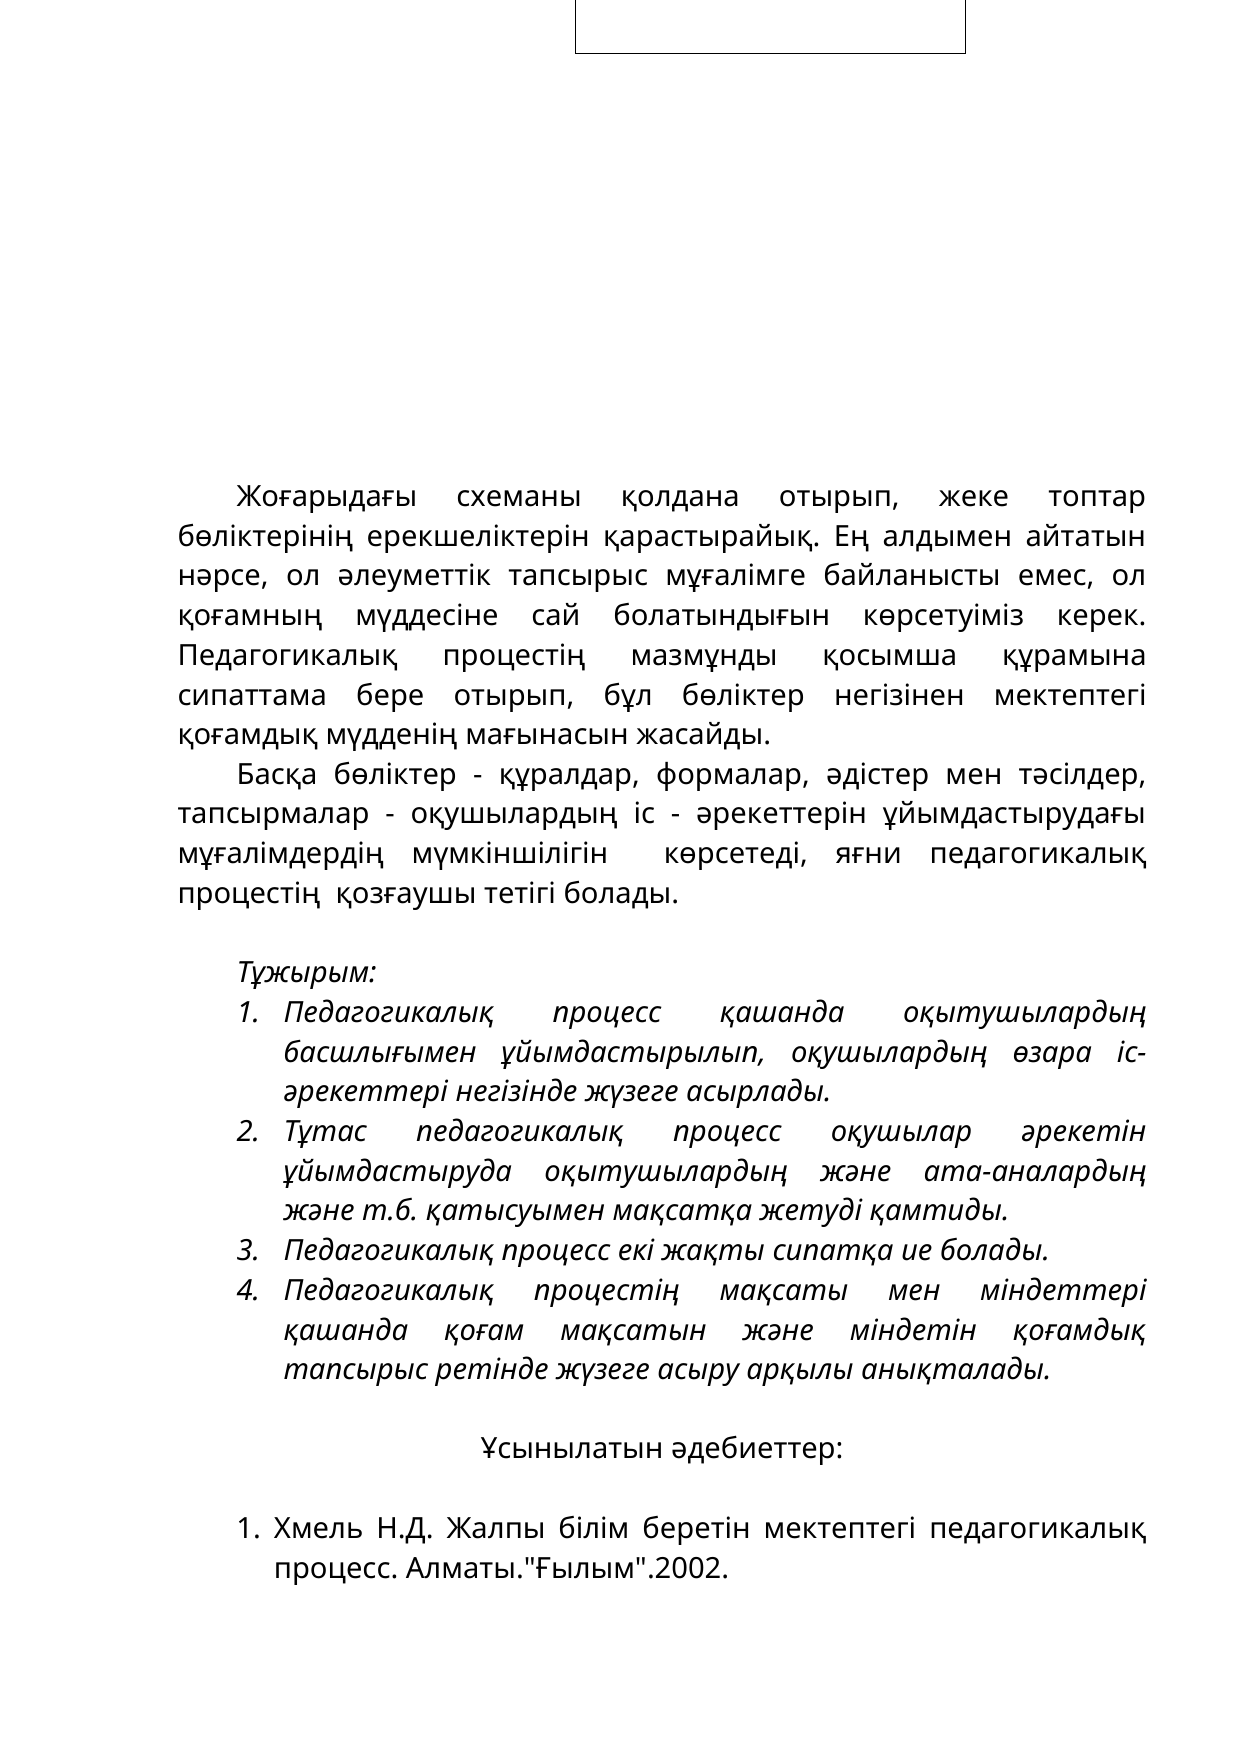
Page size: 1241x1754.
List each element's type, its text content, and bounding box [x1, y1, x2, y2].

list Педагогикалық процесс қашанда оқытушылардың басшлығымен ұйымдастырылып, оқушылардың өзара iс-әрекеттерi негiзiнде жүзеге асырлады. [236, 991, 1147, 1110]
list Тұтас педагогикалық процесс оқушылар әрекетiн ұйымдастыруда оқытушылардың және ата-аналардың және т.б. қатысуымен мақсатқа жетудi қамтиды. [236, 1110, 1147, 1229]
list Хмель Н.Д. Жалпы бiлiм беретiн мектептегi педагогикалық процесс. Алматы."Ғылым".2002. [236, 1507, 1147, 1587]
list Педагогикалық процестiң мақсаты мен мiндеттерi қашанда қоғам мақсатын және мiндетiн қоғамдық тапсырыс ретiнде жүзеге асыру арқылы анықталады. [236, 1269, 1147, 1388]
text Басқа бөлiктер - құралдар, формалар, әдiстер мен тәсiлдер, тапсырмалар - оқушылардың iс - әрекеттерiн ұйымдастырудағы мұғалiмдердiң мүмкiншiлiгiн көрсетедi, яғни педагогикалық процестiң қозғаушы тетiгi болады. [177, 753, 1147, 912]
text Тұжырым: [177, 952, 1147, 991]
text Жоғарыдағы схеманы қолдана отырып, жеке топтар бөлiктерiнiң ерекшелiктерiн қарастырайық. Ең алдымен айтатын нәрсе, ол әлеуметтiк тапсырыс мұғалiмге байланысты емес, ол қоғамның мүддесiне сай болатындығын көрсетуiмiз керек. Педагогикалық процестiң мазмұнды қосымша құрамына сипаттама бере отырып, бұл бөлiктер негiзiнен мектептегi қоғамдық мүдденiң мағынасын жасайды. [177, 475, 1147, 753]
list Педагогикалық процесс екi жақты сипатқа ие болады. [236, 1229, 1147, 1269]
text Ұсынылатын әдебиеттер: [177, 1428, 1147, 1467]
